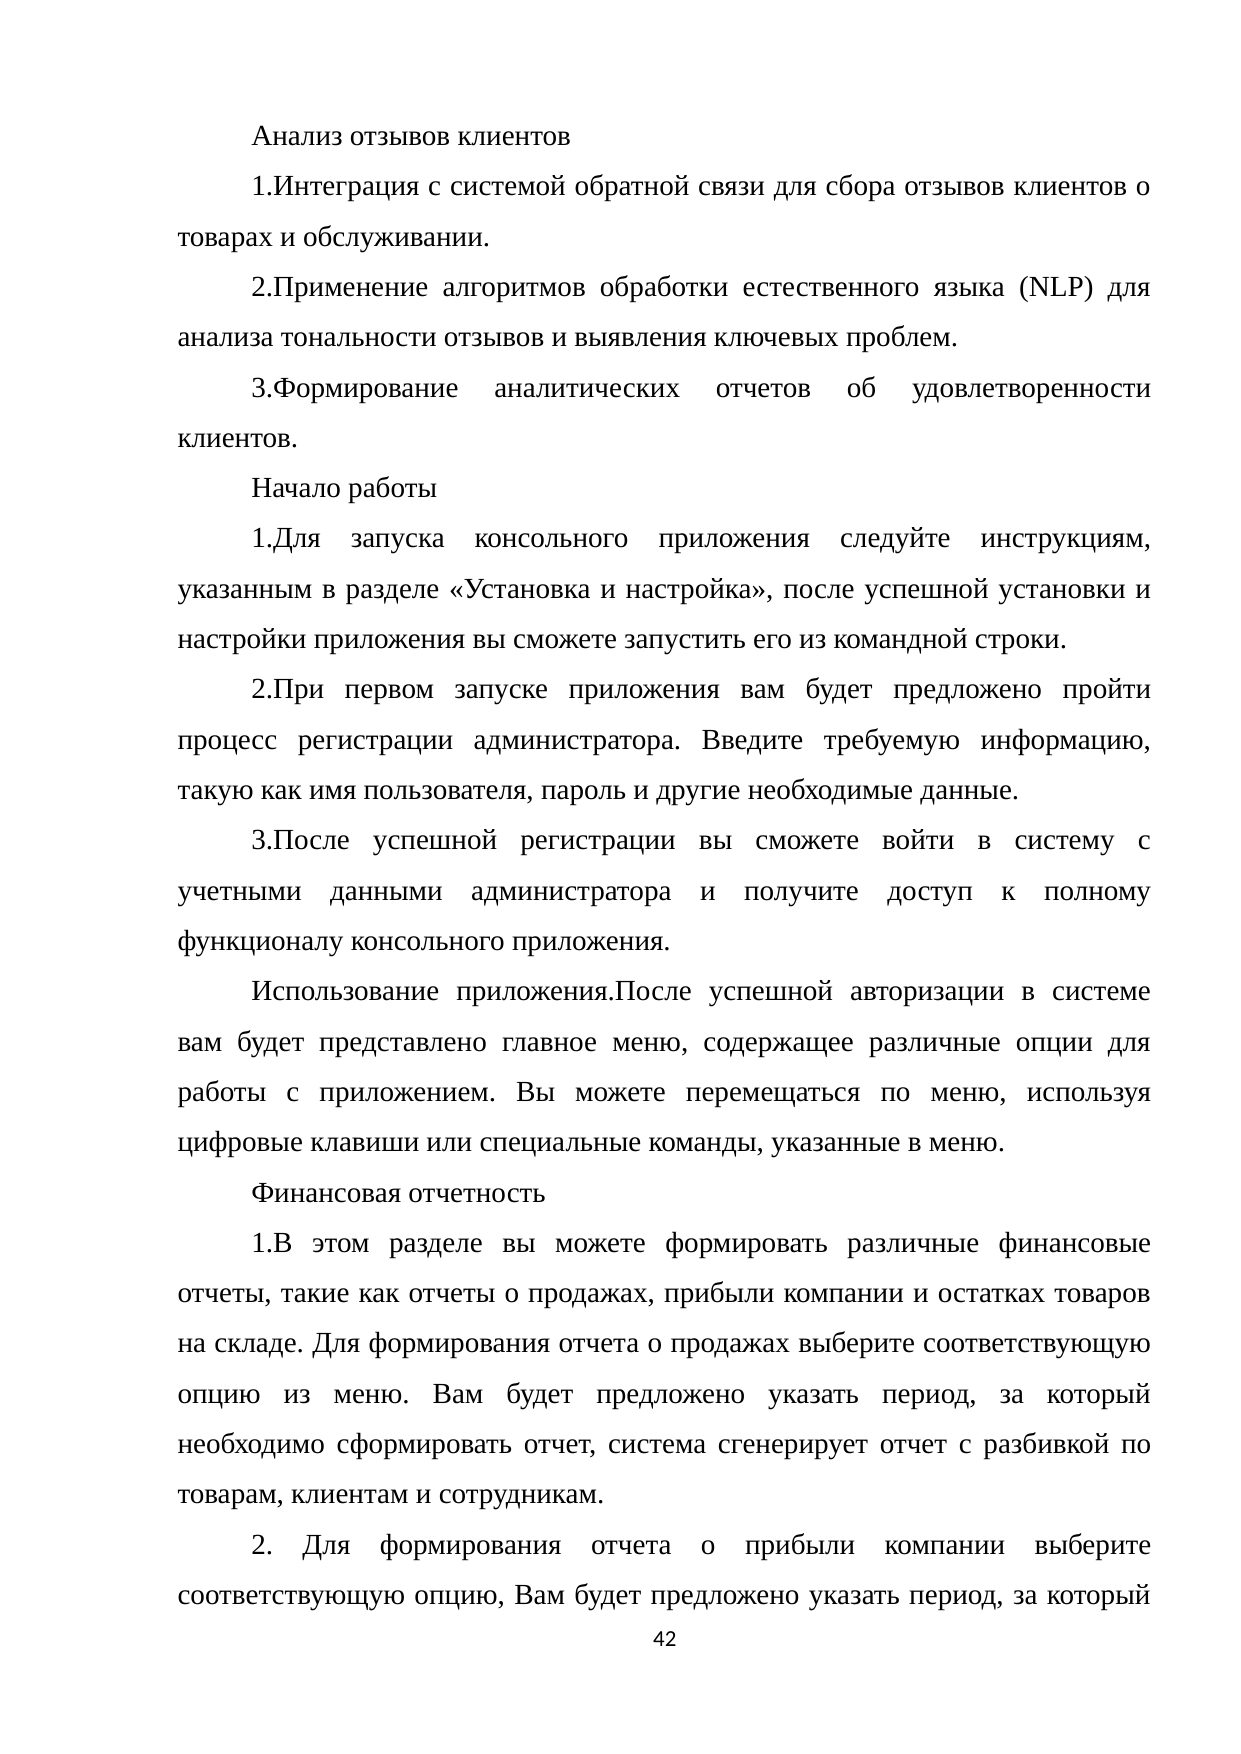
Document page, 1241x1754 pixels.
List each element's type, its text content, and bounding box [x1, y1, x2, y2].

text Финансовая отчетность [177, 1175, 1152, 1208]
text Начало работы [177, 470, 1152, 504]
text 1.Интеграция с системой обратной связи для сбора отзывов клиентов о товарах и обслуживании. [177, 168, 1152, 252]
text 3.После успешной регистрации вы сможете войти в систему с учетными данными администратора и получите доступ к полному функционалу консольного приложения. [177, 822, 1152, 957]
text 1.В этом разделе вы можете формировать различные финансовые отчеты, такие как отчеты о продажах, прибыли компании и остатках товаров на складе. Для формирования отчета о продажах выберите соответствующую опцию из меню. Вам будет предложено указать период, за который необходимо сформировать отчет, система сгенерирует отчет с разбивкой по товарам, клиентам и сотрудникам. [177, 1225, 1152, 1510]
text 1.Для запуска консольного приложения следуйте инструкциям, указанным в разделе «Установка и настройка», после успешной установки и настройки приложения вы сможете запустить его из командной строки. [177, 521, 1152, 655]
text 3.Формирование аналитических отчетов об удовлетворенности клиентов. [177, 370, 1152, 453]
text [177, 1527, 1152, 1611]
text 2.Применение алгоритмов обработки естественного языка (NLP) для анализа тональности отзывов и выявления ключевых проблем. [177, 269, 1152, 353]
text 2.При первом запуске приложения вам будет предложено пройти процесс регистрации администратора. Введите требуемую информацию, такую как имя пользователя, пароль и другие необходимые данные. [177, 672, 1152, 806]
text Анализ отзывов клиентов [177, 118, 1152, 152]
text Использование приложения.После успешной авторизации в системе вам будет представлено главное меню, содержащее различные опции для работы с приложением. Вы можете перемещаться по меню, используя цифровые клавиши или специальные команды, указанные в меню. [177, 973, 1152, 1158]
